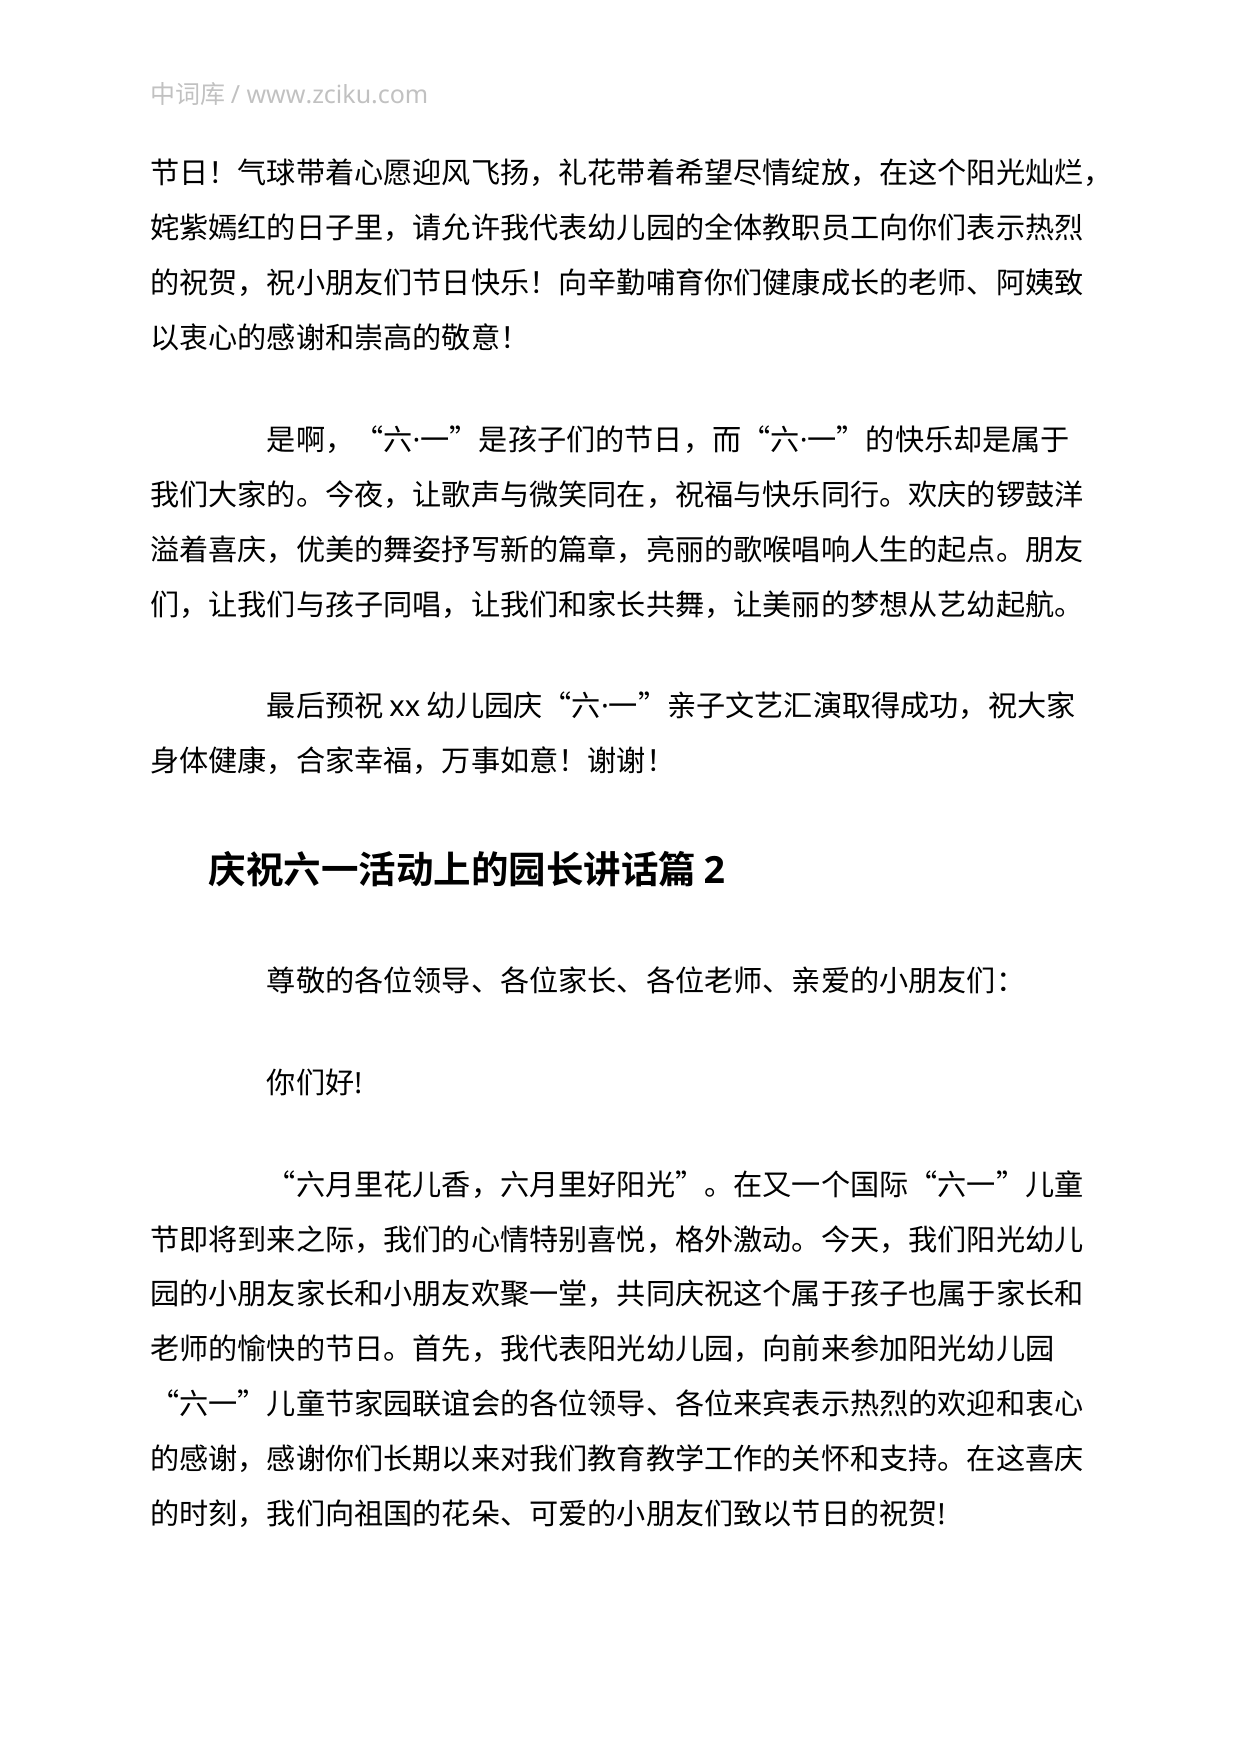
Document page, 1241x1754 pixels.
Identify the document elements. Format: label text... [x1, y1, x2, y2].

text 最后预祝xx幼儿园庆“六·一”亲子文艺汇演取得成功，祝大家身体健康，合家幸福，万事如意！谢谢！ [150, 683, 1090, 780]
text 庆祝六一活动上的园长讲话篇2 [150, 840, 1090, 894]
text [150, 150, 1090, 357]
text 你们好! [150, 1059, 1090, 1102]
text “六月里花儿香，六月里好阳光”。在又一个国际“六一”儿童节即将到来之际，我们的心情特别喜悦，格外激动。今天，我们阳光幼儿园的小朋友家长和小朋友欢聚一堂，共同庆祝这个属于孩子也属于家长和老师的愉快的节日。首先，我代表阳光幼儿园，向前来参加阳光幼儿园“六一”儿童节家园联谊会的各位领导、各位来宾表示热烈的欢迎和衷心的感谢，感谢你们长期以来对我们教育教学工作的关怀和支持。在这喜庆的时刻，我们向祖国的花朵、可爱的小朋友们致以节日的祝贺! [150, 1161, 1090, 1533]
text 是啊，“六·一”是孩子们的节日，而“六·一”的快乐却是属于我们大家的。今夜，让歌声与微笑同在，祝福与快乐同行。欢庆的锣鼓洋溢着喜庆，优美的舞姿抒写新的篇章，亮丽的歌喉唱响人生的起点。朋友们，让我们与孩子同唱，让我们和家长共舞，让美丽的梦想从艺幼起航。 [150, 416, 1090, 623]
text 尊敬的各位领导、各位家长、各位老师、亲爱的小朋友们： [150, 957, 1090, 1000]
